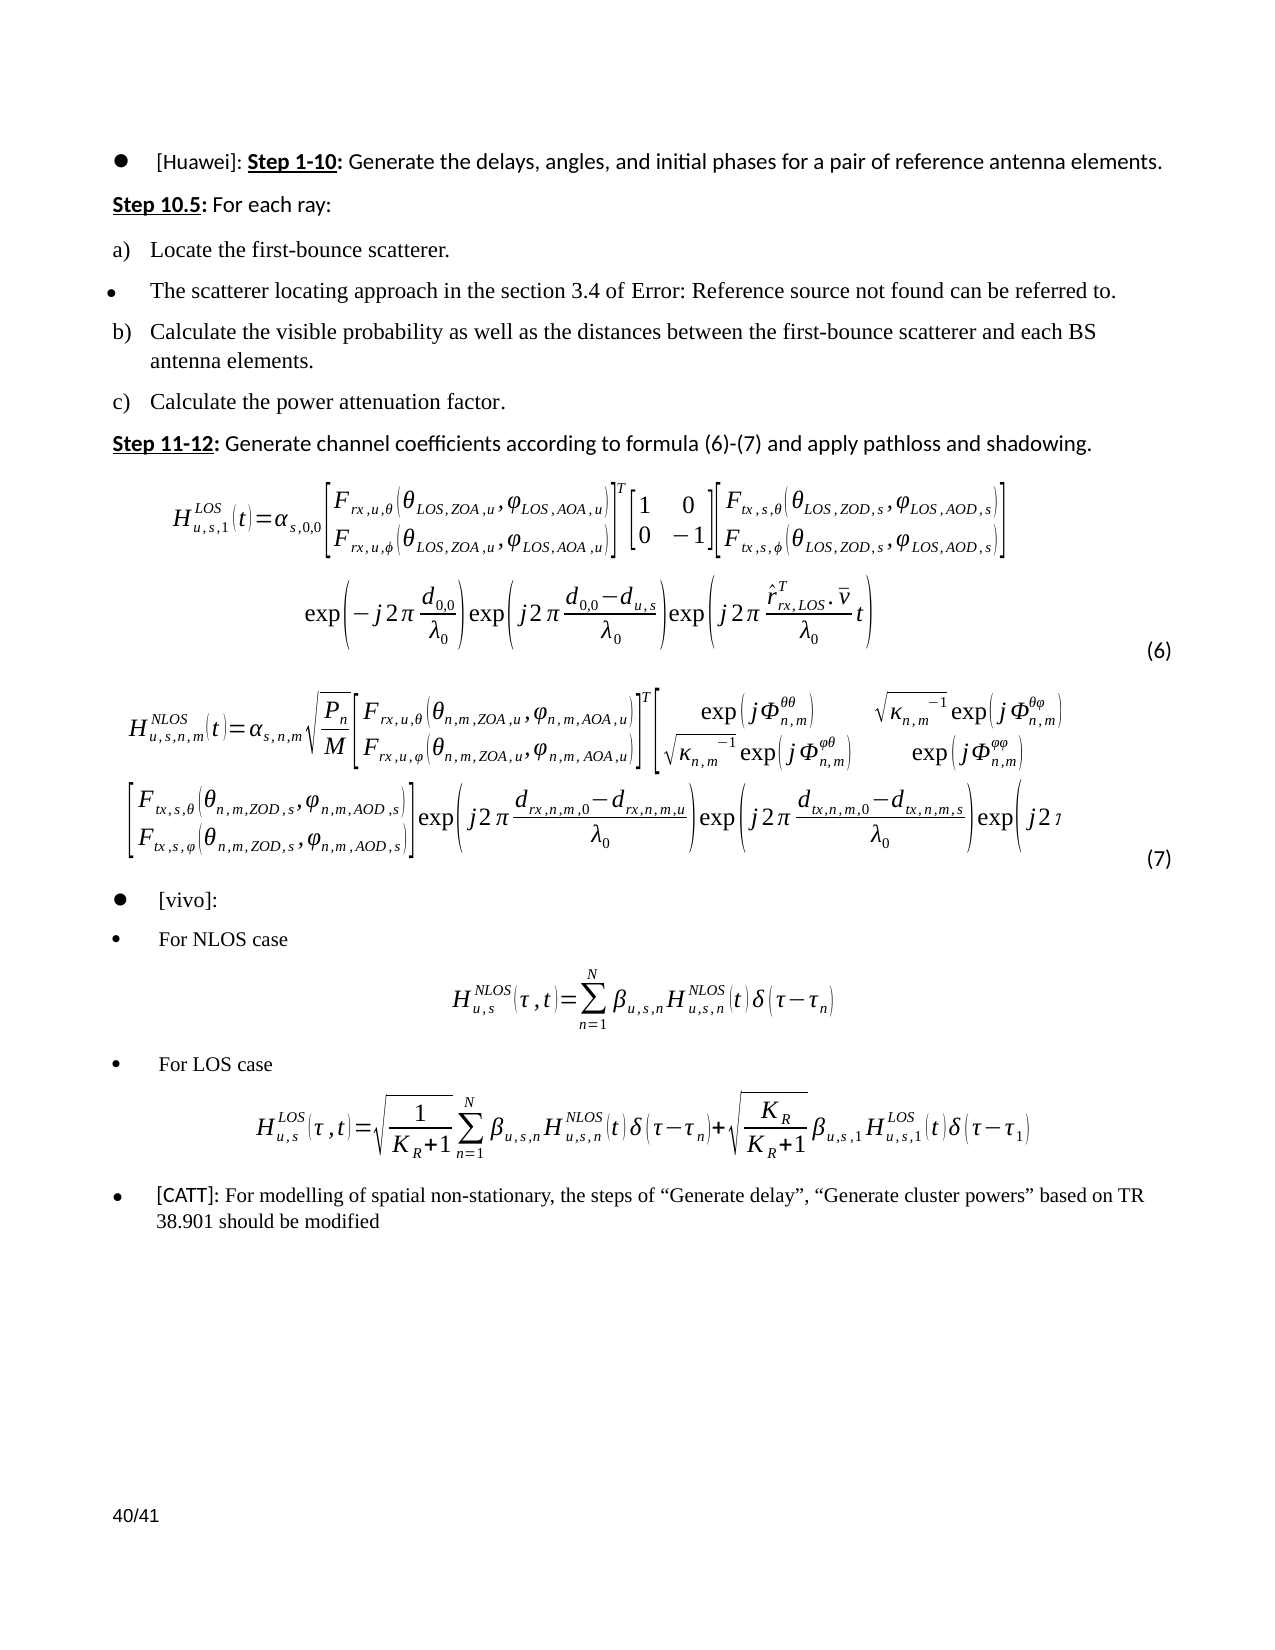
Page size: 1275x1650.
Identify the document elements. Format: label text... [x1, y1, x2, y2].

list [Huawei]: Step 1-10: Generate the delays, angles, and initial phases for a pair of reference antenna elements. [112, 147, 1172, 175]
list Calculate the visible probability as well as the distances between the first-bounce scatterer and each BS antenna elements. [112, 318, 1172, 373]
list For LOS case [112, 1052, 1172, 1076]
list [CATT]: For modelling of spatial non-stationary, the steps of “Generate delay”, “Generate cluster powers” based on TR 38.901 should be modified [112, 1181, 1172, 1233]
text Step 11-12: Generate channel coefficients according to formula (6)-(7) and apply pathloss and shadowing. [112, 429, 1172, 457]
list For NLOS case [112, 927, 1172, 951]
text Step 10.5: For each ray: [112, 190, 1172, 218]
text (7) [112, 679, 1172, 873]
list Locate the first-bounce scatterer. [112, 237, 1172, 263]
text (6) [112, 471, 1172, 664]
list [vivo]: [112, 887, 1172, 912]
list Calculate the power attenuation factor. [112, 388, 1172, 414]
